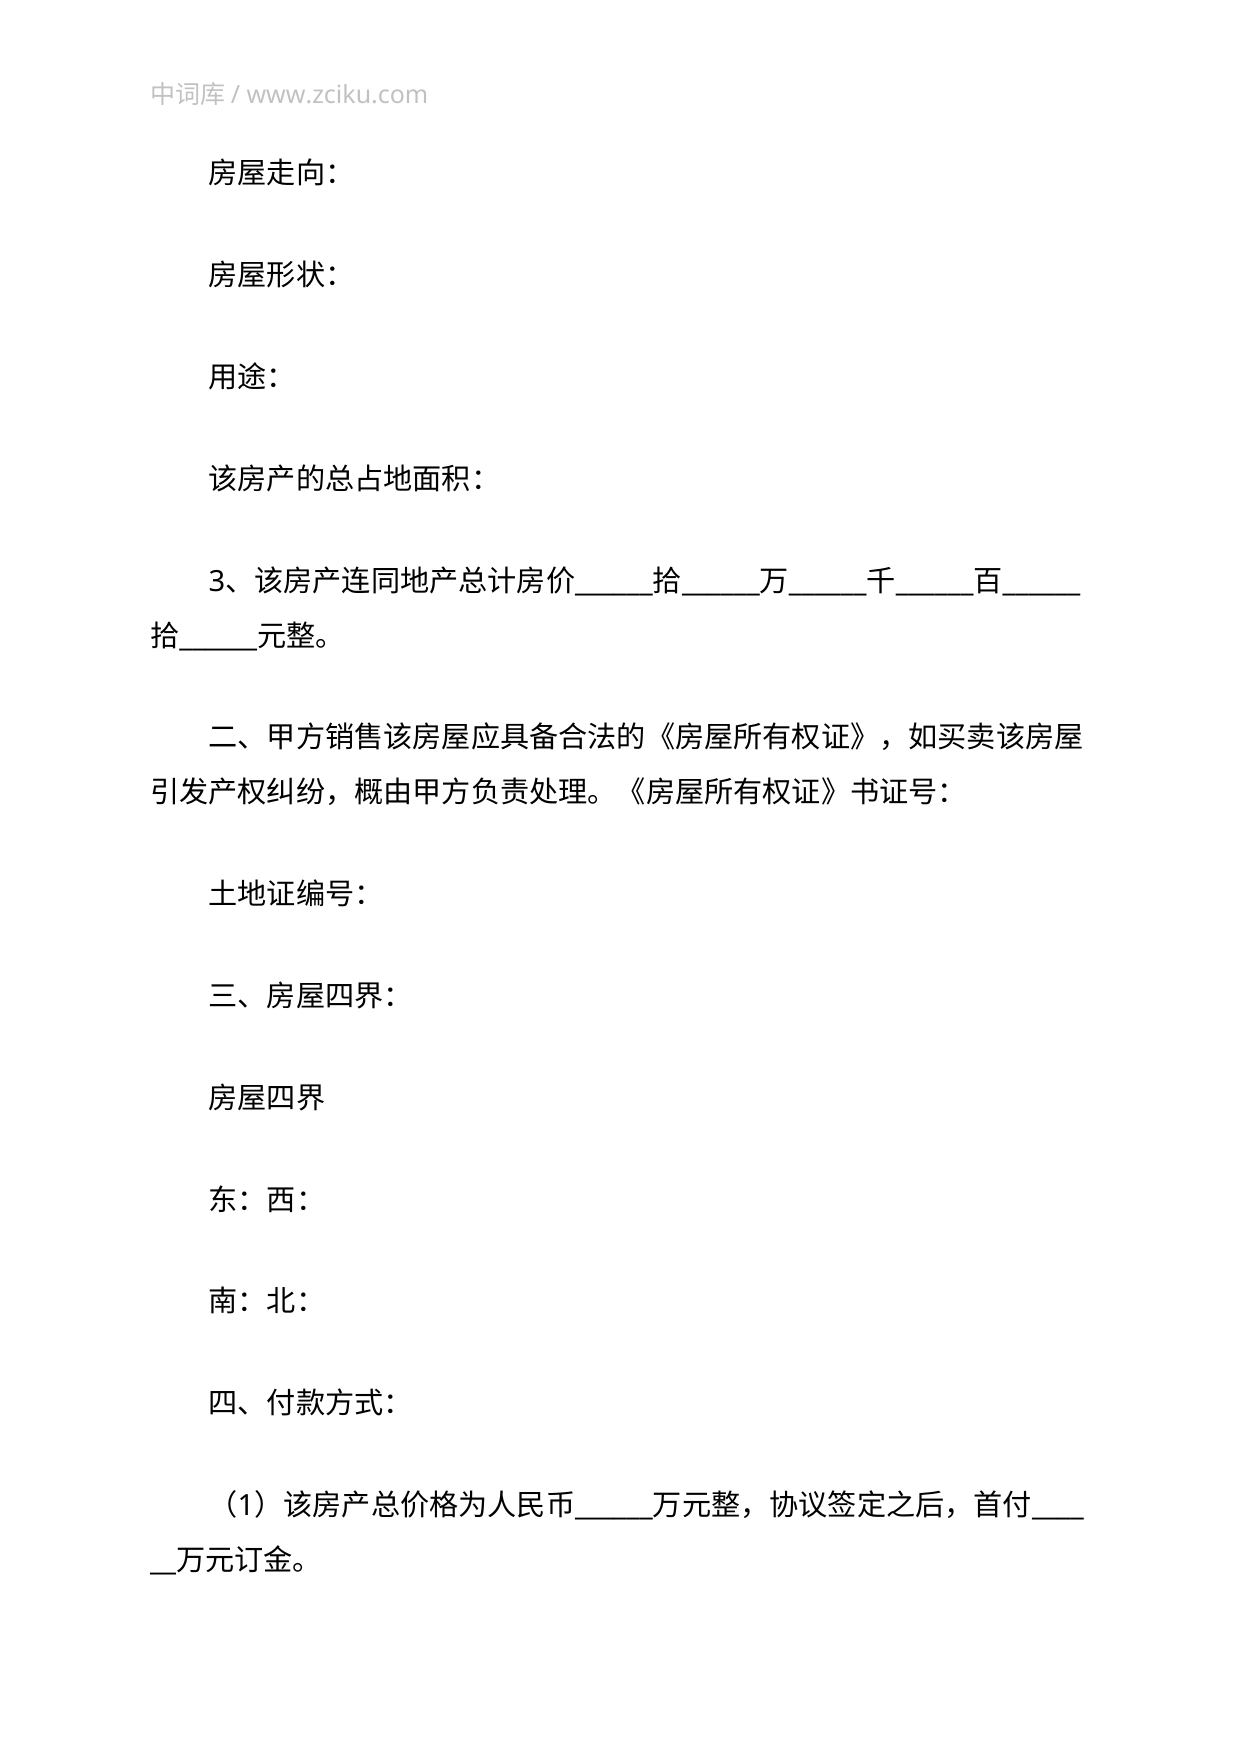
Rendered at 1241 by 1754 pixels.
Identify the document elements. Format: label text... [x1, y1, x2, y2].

text 三、房屋四界： [150, 972, 1090, 1015]
text 用途： [150, 353, 1090, 396]
text 房屋四界 [150, 1074, 1090, 1117]
text 四、付款方式： [150, 1379, 1090, 1422]
text 二、甲方销售该房屋应具备合法的《房屋所有权证》，如买卖该房屋引发产权纠纷，概由甲方负责处理。《房屋所有权证》书证号： [150, 714, 1090, 811]
text 3、该房产连同地产总计房价______拾______万______千______百______拾______元整。 [150, 557, 1090, 654]
text 东：西： [150, 1176, 1090, 1218]
text 房屋走向： [150, 150, 1090, 192]
text （1）该房产总价格为人民币______万元整，协议签定之后，首付______万元订金。 [150, 1481, 1090, 1579]
text 房屋形状： [150, 252, 1090, 294]
text 土地证编号： [150, 871, 1090, 913]
text 南：北： [150, 1278, 1090, 1320]
text 该房产的总占地面积： [150, 455, 1090, 498]
